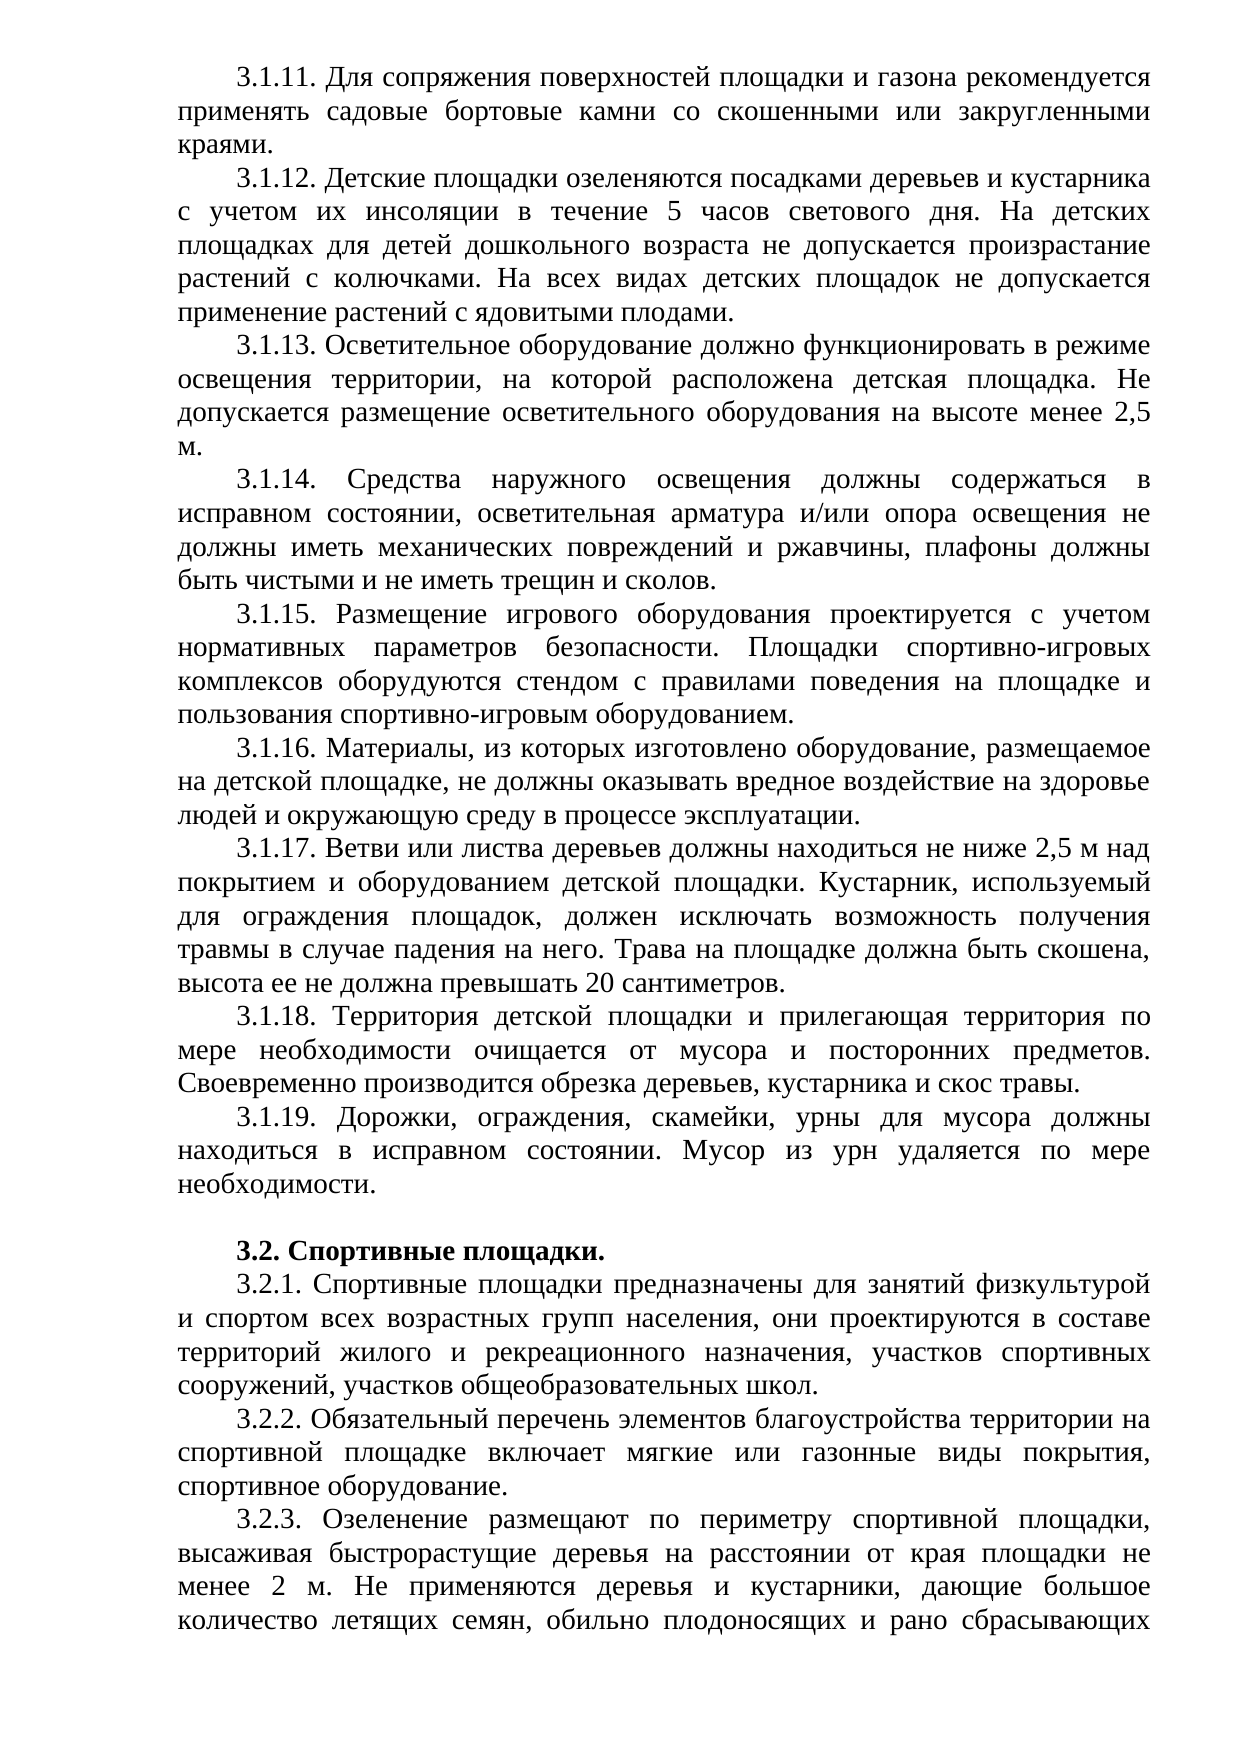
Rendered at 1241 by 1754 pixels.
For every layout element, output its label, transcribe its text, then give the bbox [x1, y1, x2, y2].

text 3.1.19. Дорожки, ограждения, скамейки, урны для мусора должны находиться в исправном состоянии. Мусор из урн удаляется по мере необходимости. [177, 1099, 1152, 1199]
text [177, 1501, 1152, 1636]
text 3.1.17. Ветви или листва деревьев должны находиться не ниже 2,5 м над покрытием и оборудованием детской площадки. Кустарник, используемый для ограждения площадок, должен исключать возможность получения травмы в случае падения на него. Трава на площадке должна быть скошена, высота ее не должна превышать 20 сантиметров. [177, 831, 1152, 998]
text 3.1.16. Материалы, из которых изготовлено оборудование, размещаемое на детской площадке, не должны оказывать вредное воздействие на здоровье людей и окружающую среду в процессе эксплуатации. [177, 730, 1152, 831]
text 3.1.15. Размещение игрового оборудования проектируется с учетом нормативных параметров безопасности. Площадки спортивно-игровых комплексов оборудуются стендом с правилами поведения на площадке и пользования спортивно-игровым оборудованием. [177, 596, 1152, 730]
text 3.2. Спортивные площадки. [177, 1233, 1152, 1267]
text 3.2.2. Обязательный перечень элементов благоустройства территории на спортивной площадке включает мягкие или газонные виды покрытия, спортивное оборудование. [177, 1401, 1152, 1501]
text 3.1.18. Территория детской площадки и прилегающая территория по мере необходимости очищается от мусора и посторонних предметов. Своевременно производится обрезка деревьев, кустарника и скос травы. [177, 998, 1152, 1099]
text 3.1.13. Осветительное оборудование должно функционировать в режиме освещения территории, на которой расположена детская площадка. Не допускается размещение осветительного оборудования на высоте менее 2,5 м. [177, 327, 1152, 462]
text 3.1.11. Для сопряжения поверхностей площадки и газона рекомендуется применять садовые бортовые камни со скошенными или закругленными краями. [177, 59, 1152, 160]
text 3.1.14. Средства наружного освещения должны содержаться в исправном состоянии, осветительная арматура и/или опора освещения не должны иметь механических повреждений и ржавчины, плафоны должны быть чистыми и не иметь трещин и сколов. [177, 462, 1152, 596]
text 3.1.12. Детские площадки озеленяются посадками деревьев и кустарника с учетом их инсоляции в течение 5 часов светового дня. На детских площадках для детей дошкольного возраста не допускается произрастание растений с колючками. На всех видах детских площадок не допускается применение растений с ядовитыми плодами. [177, 160, 1152, 327]
text 3.2.1. Спортивные площадки предназначены для занятий физкультурой и спортом всех возрастных групп населения, они проектируются в составе территорий жилого и рекреационного назначения, участков спортивных сооружений, участков общеобразовательных школ. [177, 1267, 1152, 1401]
